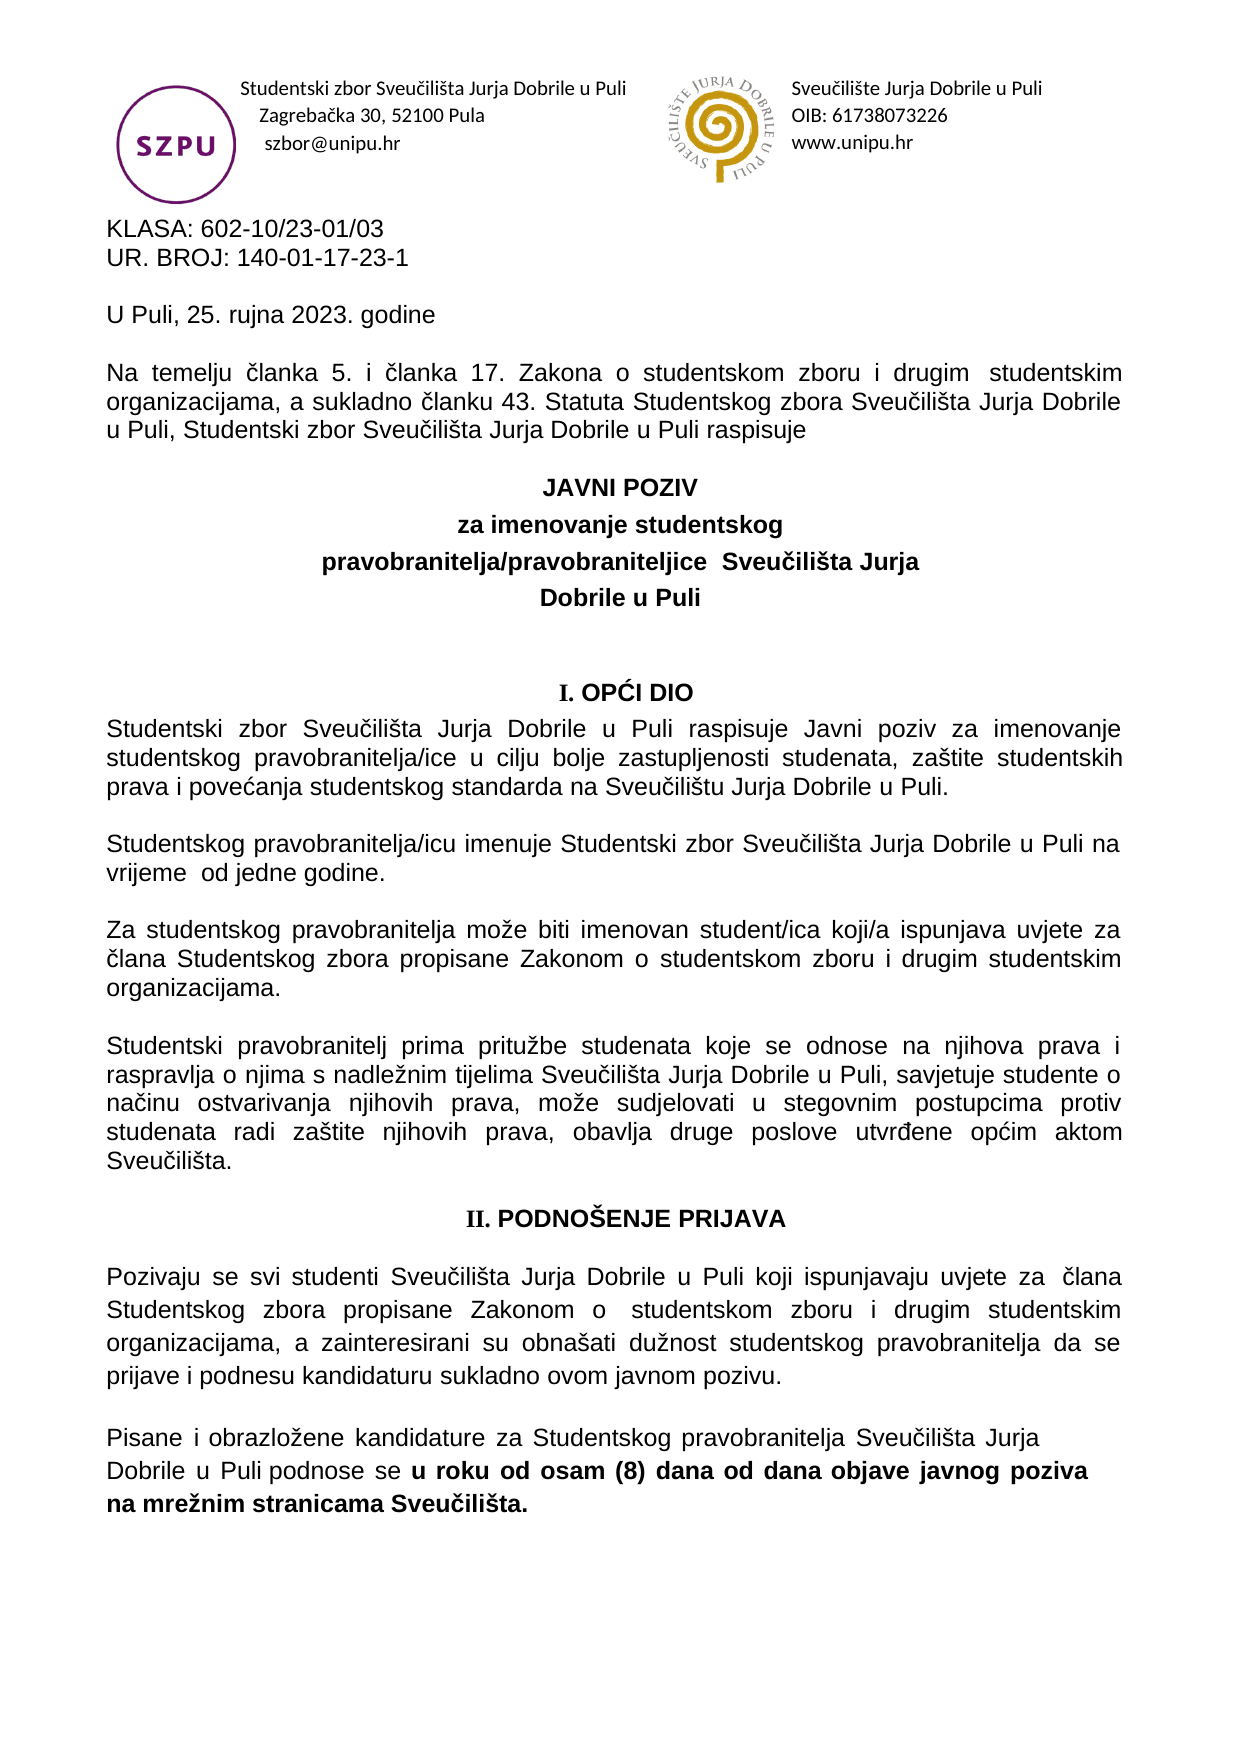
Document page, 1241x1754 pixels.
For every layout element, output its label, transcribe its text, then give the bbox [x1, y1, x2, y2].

text Studentskog pravobranitelja/icu imenuje Studentski zbor Sveučilišta Jurja Dobrile u Puli na vrijeme od jedne godine. [106, 830, 1122, 886]
text Pisane i obrazložene kandidature za Studentskog pravobranitelja Sveučilišta Jurja Dobrile u Puli podnose se u roku od osam (8) dana od dana objave javnog poziva na mrežnim stranicama Sveučilišta. [106, 1423, 1121, 1517]
text Na temelju članka 5. i članka 17. Zakona o studentskom zboru i drugim studentskim organizacijama, a sukladno članku 43. Statuta Studentskog zbora Sveučilišta Jurja Dobrile u Puli, Studentski zbor Sveučilišta Jurja Dobrile u Puli raspisuje [106, 358, 1123, 444]
subtitle OPĆI DIO [118, 678, 1134, 707]
text U Puli, 25. rujna 2023. godine [106, 300, 1134, 329]
text za imenovanje studentskog pravobranitelja/pravobraniteljice Sveučilišta Jurja Dobrile u Puli [293, 510, 947, 612]
subtitle PODNOŠENJE PRIJAVA [118, 1204, 1134, 1232]
text Pozivaju se svi studenti Sveučilišta Jurja Dobrile u Puli koji ispunjavaju uvjete za člana Studentskog zbora propisane Zakonom o studentskom zboru i drugim studentskim organizacijama, a zainteresirani su obnašati dužnost studentskog pravobranitelja da se prijave i podnesu kandidaturu sukladno ovom javnom pozivu. [106, 1262, 1122, 1389]
subtitle JAVNI POZIV [118, 473, 1122, 502]
text Studentski zbor Sveučilišta Jurja Dobrile u Puli raspisuje Javni poziv za imenovanje studentskog pravobranitelja/ice u cilju bolje zastupljenosti studenata, zaštite studentskih prava i povećanja studentskog standarda na Sveučilištu Jurja Dobrile u Puli. [106, 714, 1123, 801]
text Studentski pravobranitelj prima pritužbe studenata koje se odnose na njihova prava i raspravlja o njima s nadležnim tijelima Sveučilišta Jurja Dobrile u Puli, savjetuje studente o načinu ostvarivanja njihovih prava, može sudjelovati u stegovnim postupcima protiv studenata radi zaštite njihovih prava, obavlja druge poslove utvrđene općim aktom Sveučilišta. [106, 1031, 1123, 1175]
text KLASA: 602-10/23-01/03 [106, 214, 1134, 243]
text UR. BROJ: 140-01-17-23-1 [106, 243, 1134, 272]
text Za studentskog pravobranitelja može biti imenovan student/ica koji/a ispunjava uvjete za člana Studentskog zbora propisane Zakonom o studentskom zboru i drugim studentskim organizacijama. [106, 915, 1122, 1001]
